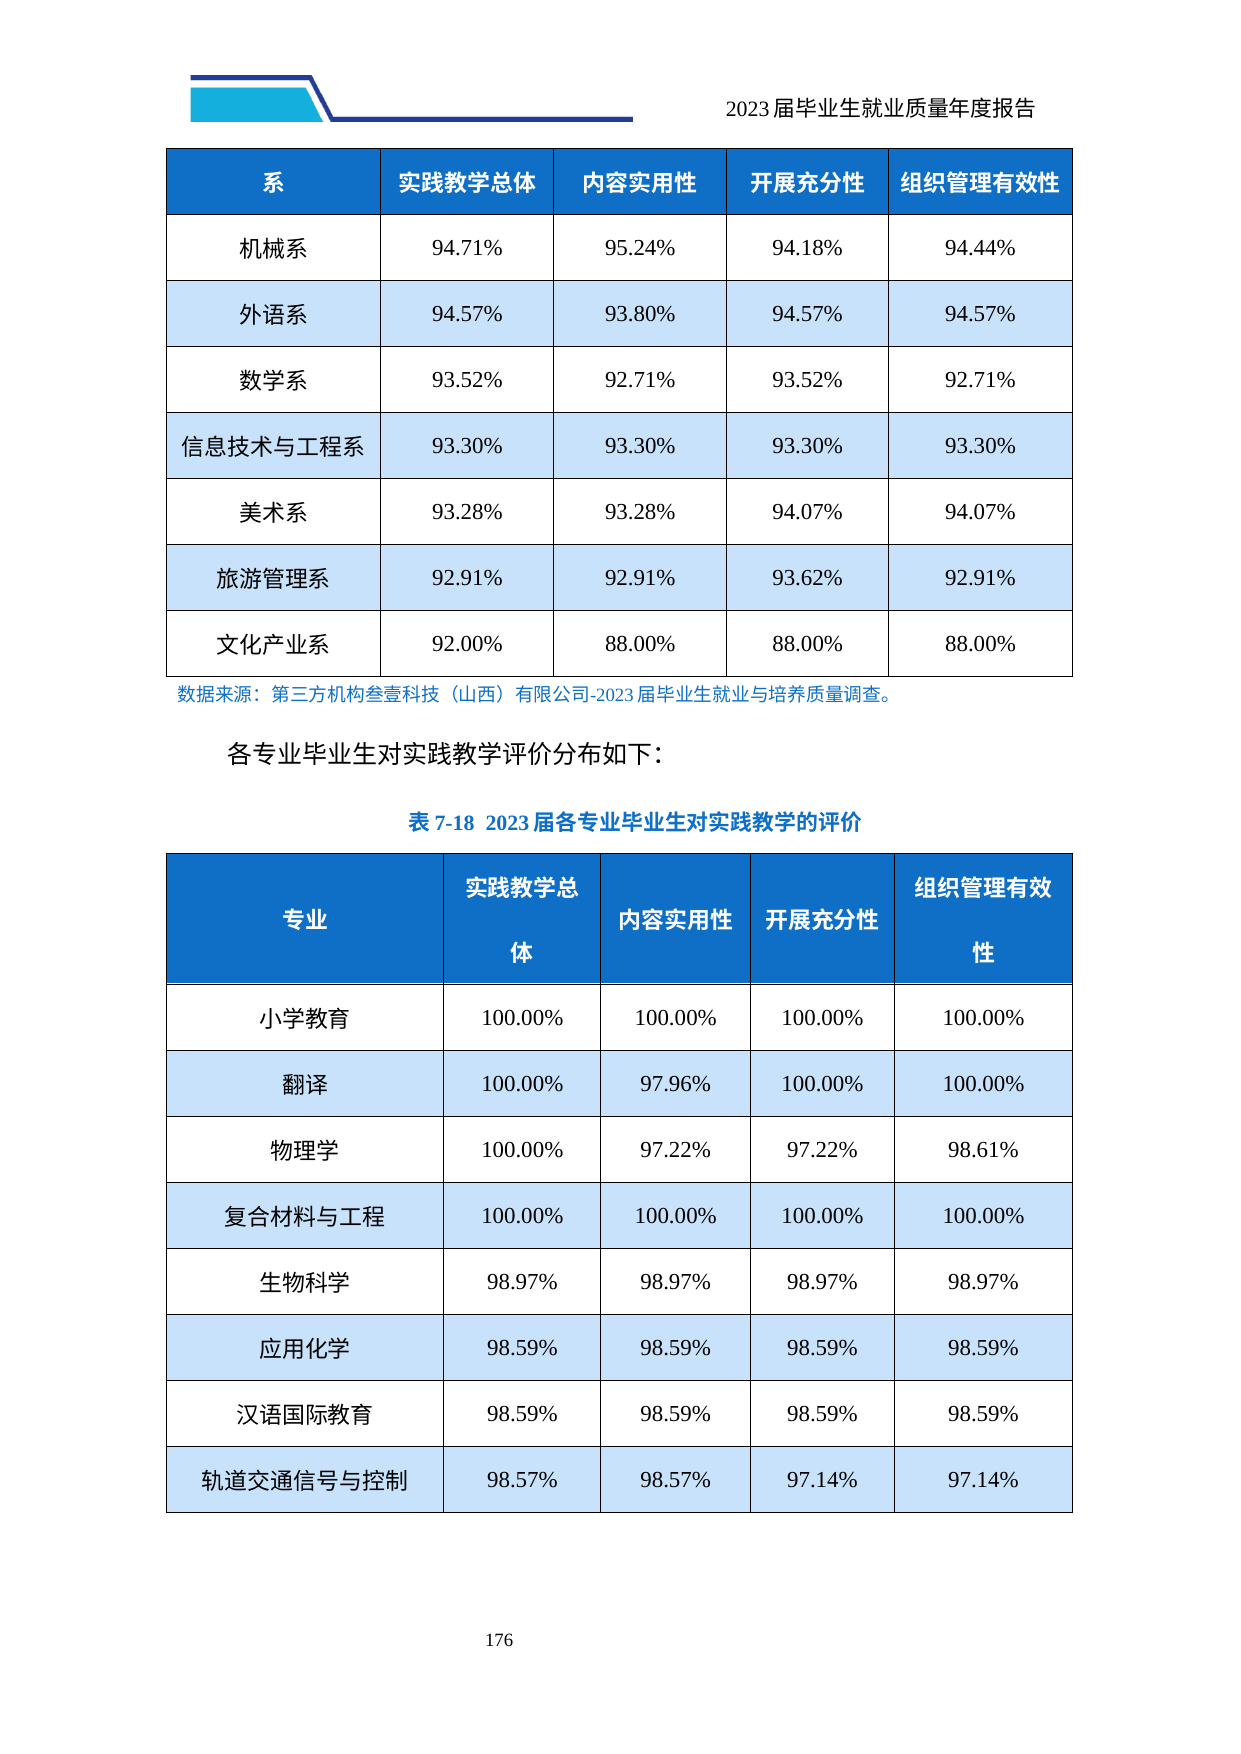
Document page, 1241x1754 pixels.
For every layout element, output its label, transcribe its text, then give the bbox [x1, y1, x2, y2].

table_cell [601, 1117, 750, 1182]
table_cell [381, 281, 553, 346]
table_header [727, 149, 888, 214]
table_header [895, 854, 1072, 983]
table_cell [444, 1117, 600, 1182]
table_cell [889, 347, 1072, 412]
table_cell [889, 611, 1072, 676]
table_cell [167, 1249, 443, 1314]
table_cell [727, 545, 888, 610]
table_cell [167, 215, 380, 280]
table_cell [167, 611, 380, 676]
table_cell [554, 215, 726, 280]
text 各专业毕业生对实践教学评价分布如下： [177, 720, 1092, 785]
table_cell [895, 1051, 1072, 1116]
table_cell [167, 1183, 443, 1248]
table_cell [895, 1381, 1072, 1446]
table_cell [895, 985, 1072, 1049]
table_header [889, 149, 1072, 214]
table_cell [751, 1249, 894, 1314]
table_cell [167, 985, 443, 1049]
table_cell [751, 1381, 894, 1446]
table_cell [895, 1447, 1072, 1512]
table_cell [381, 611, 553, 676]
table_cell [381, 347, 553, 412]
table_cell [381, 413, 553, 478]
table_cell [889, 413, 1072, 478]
text 表7-18 2023届各专业毕业生对实践教学的评价 [177, 804, 1092, 837]
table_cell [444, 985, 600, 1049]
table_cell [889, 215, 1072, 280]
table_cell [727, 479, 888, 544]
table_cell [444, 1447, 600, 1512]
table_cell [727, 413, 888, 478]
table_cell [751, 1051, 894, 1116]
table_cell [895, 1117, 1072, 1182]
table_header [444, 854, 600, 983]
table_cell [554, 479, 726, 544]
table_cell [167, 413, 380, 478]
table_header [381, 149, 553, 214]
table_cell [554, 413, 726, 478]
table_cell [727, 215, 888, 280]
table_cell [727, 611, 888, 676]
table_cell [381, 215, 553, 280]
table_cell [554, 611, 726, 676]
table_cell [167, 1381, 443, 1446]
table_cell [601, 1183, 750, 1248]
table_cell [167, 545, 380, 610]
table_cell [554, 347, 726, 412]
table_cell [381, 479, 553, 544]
text 数据来源：第三方机构叁壹科技（山西）有限公司-2023届毕业生就业与培养质量调查。 [177, 677, 1092, 709]
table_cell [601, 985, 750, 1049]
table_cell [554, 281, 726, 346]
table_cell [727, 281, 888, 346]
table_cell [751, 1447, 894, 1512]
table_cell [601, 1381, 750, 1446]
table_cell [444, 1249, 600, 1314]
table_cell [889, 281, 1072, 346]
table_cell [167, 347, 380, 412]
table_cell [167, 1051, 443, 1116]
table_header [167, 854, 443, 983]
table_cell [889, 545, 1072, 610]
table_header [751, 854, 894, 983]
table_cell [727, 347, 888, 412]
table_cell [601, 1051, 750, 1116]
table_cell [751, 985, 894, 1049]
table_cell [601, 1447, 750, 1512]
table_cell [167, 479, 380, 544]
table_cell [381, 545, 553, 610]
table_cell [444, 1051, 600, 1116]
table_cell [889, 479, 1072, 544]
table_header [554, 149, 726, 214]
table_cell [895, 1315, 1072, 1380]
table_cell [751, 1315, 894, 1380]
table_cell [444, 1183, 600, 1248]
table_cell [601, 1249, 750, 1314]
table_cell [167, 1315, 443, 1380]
picture [190, 75, 633, 122]
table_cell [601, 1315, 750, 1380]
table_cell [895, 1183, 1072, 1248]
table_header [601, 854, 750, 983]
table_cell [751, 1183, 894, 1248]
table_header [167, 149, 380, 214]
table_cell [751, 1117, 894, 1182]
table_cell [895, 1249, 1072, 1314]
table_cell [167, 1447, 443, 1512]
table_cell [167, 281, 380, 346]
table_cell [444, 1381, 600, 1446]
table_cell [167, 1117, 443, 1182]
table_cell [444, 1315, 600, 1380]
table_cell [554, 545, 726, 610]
